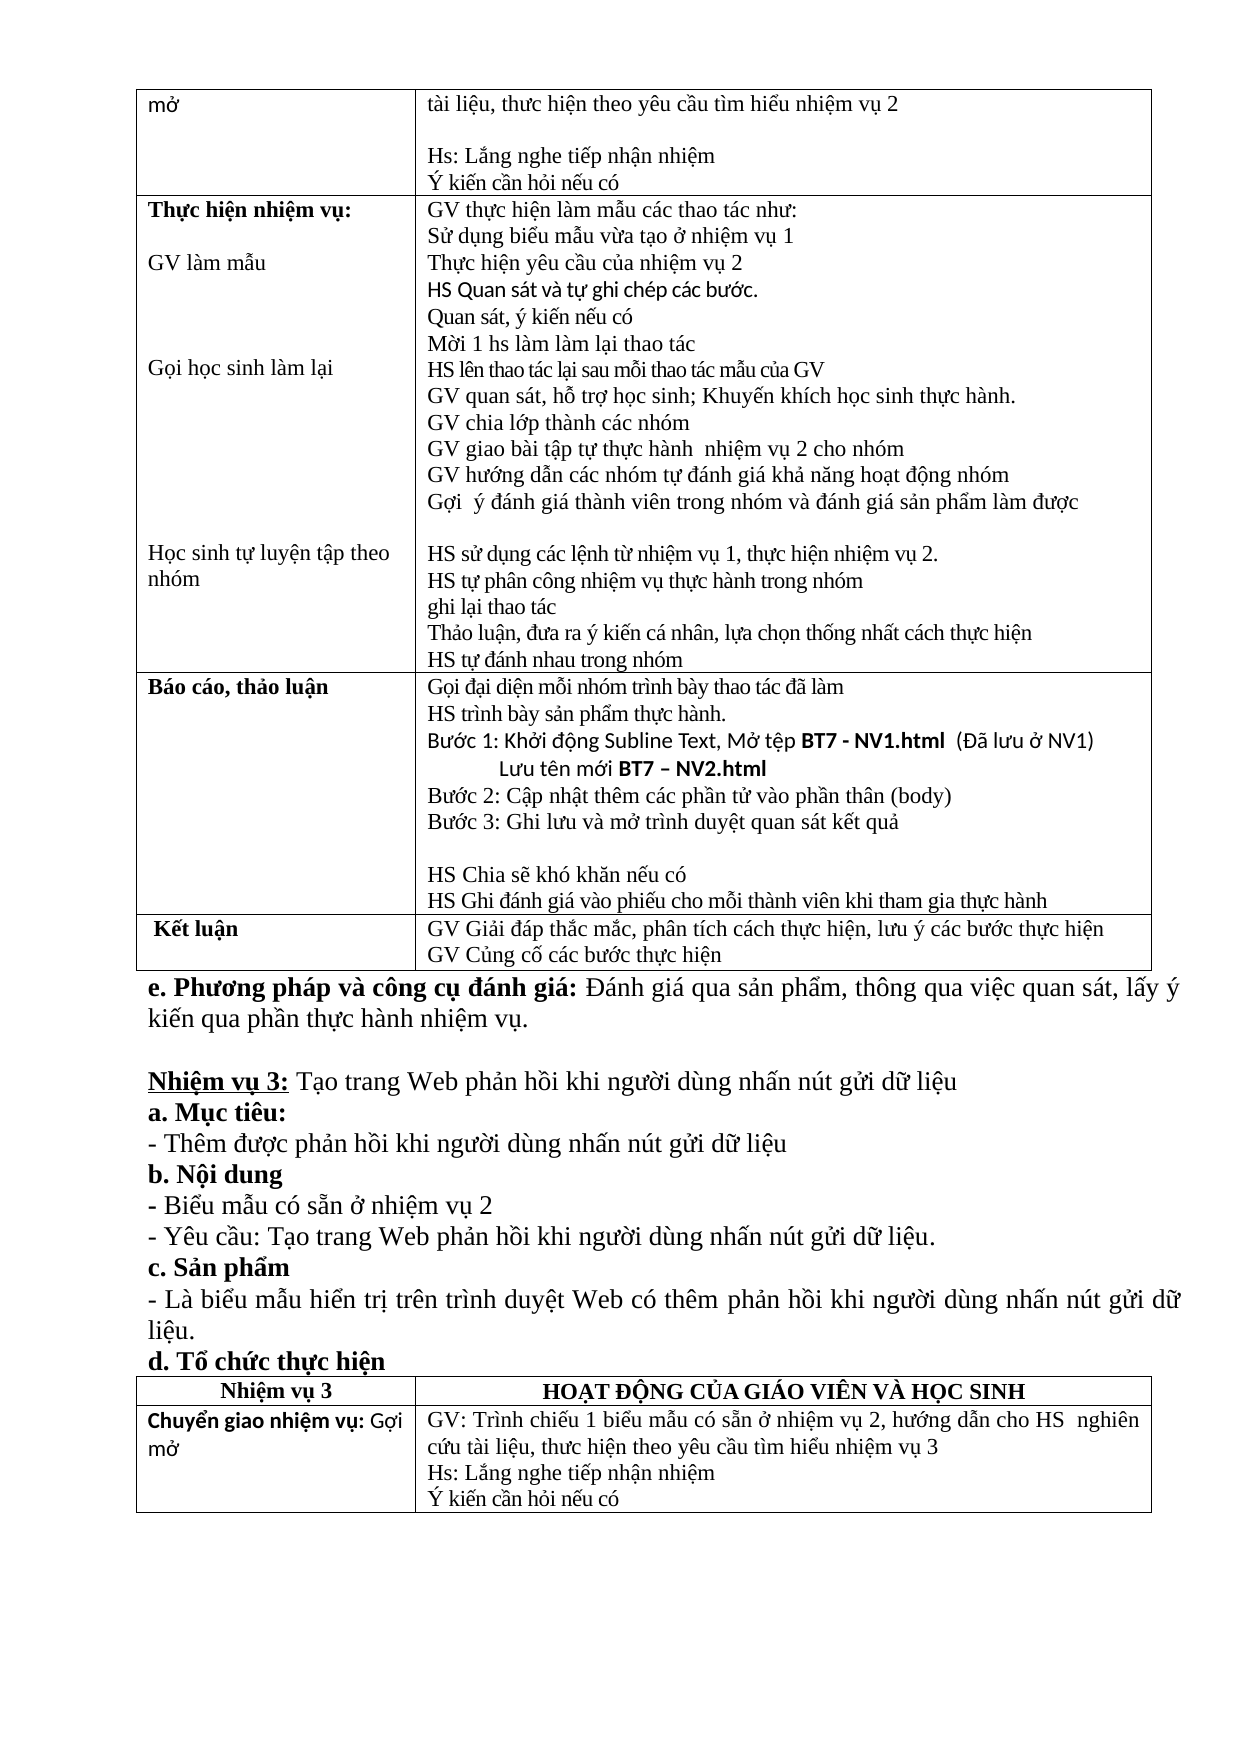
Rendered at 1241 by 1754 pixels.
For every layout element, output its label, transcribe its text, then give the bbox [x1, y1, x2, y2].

table_cell Thực hiện nhiệm vụ: GV làm mẫu Gọi học sinh làm lại Học sinh tự luyện tập theo nhóm [137, 196, 415, 672]
text e. Phương pháp và công cụ đánh giá: Đánh giá qua sản phẩm, thông qua việc quan sát, lấy ý kiến qua phần thực hành nhiệm vụ. [148, 971, 1181, 1033]
text a. Mục tiêu: [148, 1096, 1181, 1127]
table_header Nhiệm vụ 3 [137, 1377, 415, 1405]
text Nhiệm vụ 3: Tạo trang Web phản hồi khi người dùng nhấn nút gửi dữ liệu [148, 1065, 1181, 1096]
table_cell GV: Trình chiếu 1 biểu mẫu có sẵn ở nhiệm vụ 2, hướng dẫn cho HS nghiên cứu tài liệu, thưc hiện theo yêu cầu tìm hiểu nhiệm vụ 3 Hs: Lắng nghe tiếp nhận nhiệm Ý kiến cần hỏi nếu có [416, 1406, 1151, 1512]
text - Thêm được phản hồi khi người dùng nhấn nút gửi dữ liệu [148, 1127, 1181, 1158]
text - Biểu mẫu có sẵn ở nhiệm vụ 2 [148, 1189, 1181, 1220]
table_cell Chuyển giao nhiệm vụ: Gợi mở [137, 1406, 415, 1512]
text d. Tổ chức thực hiện [148, 1345, 1181, 1376]
table_cell Gọi đại diện mỗi nhóm trình bày thao tác đã làm HS trình bày sản phẩm thực hành. Bước 1: Khởi động Subline Text, Mở tệp BT7 - NV1.html (Đã lưu ở NV1) Lưu tên mới BT7 – NV2.html Bước 2: Cập nhật thêm các phần tử vào phần thân (body) Bước 3: Ghi lưu và mở trình duyệt quan sát kết quả HS Chia sẽ khó khăn nếu có HS Ghi đánh giá vào phiếu cho mỗi thành viên khi tham gia thực hành [416, 673, 1151, 914]
text - Yêu cầu: Tạo trang Web phản hồi khi người dùng nhấn nút gửi dữ liệu. [148, 1220, 1181, 1252]
table_cell Kết luận [137, 915, 415, 970]
table_cell GV thực hiện làm mẫu các thao tác như: Sử dụng biểu mẫu vừa tạo ở nhiệm vụ 1 Thực hiện yêu cầu của nhiệm vụ 2 HS Quan sát và tự ghi chép các bước. Quan sát, ý kiến nếu có Mời 1 hs làm làm lại thao tác HS lên thao tác lại sau mỗi thao tác mẫu của GV GV quan sát, hỗ trợ học sinh; Khuyến khích học sinh thực hành. GV chia lớp thành các nhóm GV giao bài tập tự thực hành nhiệm vụ 2 cho nhóm GV hướng dẫn các nhóm tự đánh giá khả năng hoạt động nhóm Gợi ý đánh giá thành viên trong nhóm và đánh giá sản phẩm làm được HS sử dụng các lệnh từ nhiệm vụ 1, thực hiện nhiệm vụ 2. HS tự phân công nhiệm vụ thực hành trong nhóm ghi lại thao tác Thảo luận, đưa ra ý kiến cá nhân, lựa chọn thống nhất cách thực hiện HS tự đánh nhau trong nhóm [416, 196, 1151, 672]
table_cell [137, 90, 415, 195]
text c. Sản phẩm [148, 1252, 1181, 1283]
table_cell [416, 90, 1151, 195]
table_header HOẠT ĐỘNG CỦA GIÁO VIÊN VÀ HỌC SINH [416, 1377, 1151, 1405]
text b. Nội dung [148, 1158, 1181, 1189]
text - Là biểu mẫu hiển trị trên trình duyệt Web có thêm phản hồi khi người dùng nhấn nút gửi dữ liệu. [148, 1283, 1181, 1345]
table_cell GV Giải đáp thắc mắc, phân tích cách thực hiện, lưu ý các bước thực hiện GV Củng cố các bước thực hiện [416, 915, 1151, 970]
table_cell Báo cáo, thảo luận [137, 673, 415, 914]
